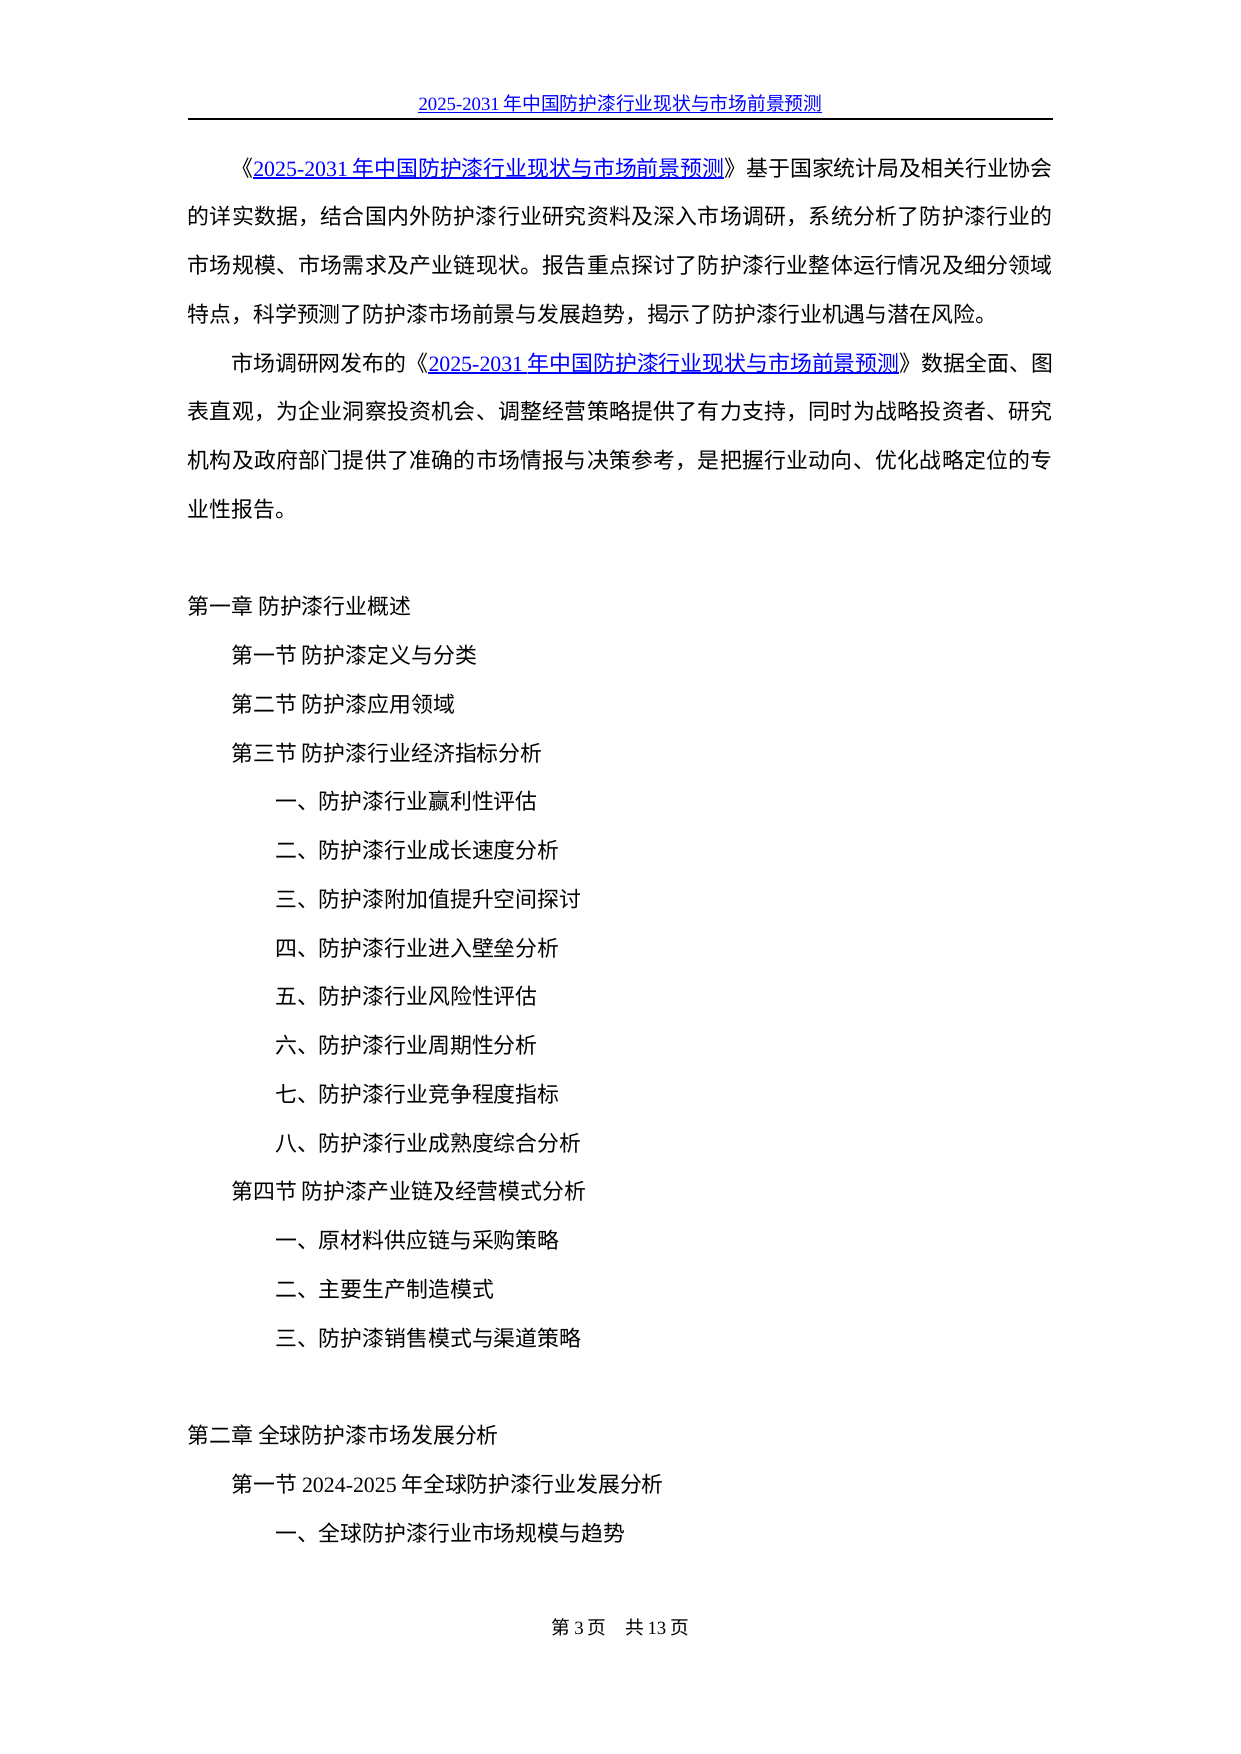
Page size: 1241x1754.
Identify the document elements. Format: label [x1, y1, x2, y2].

text [187, 150, 1053, 1548]
